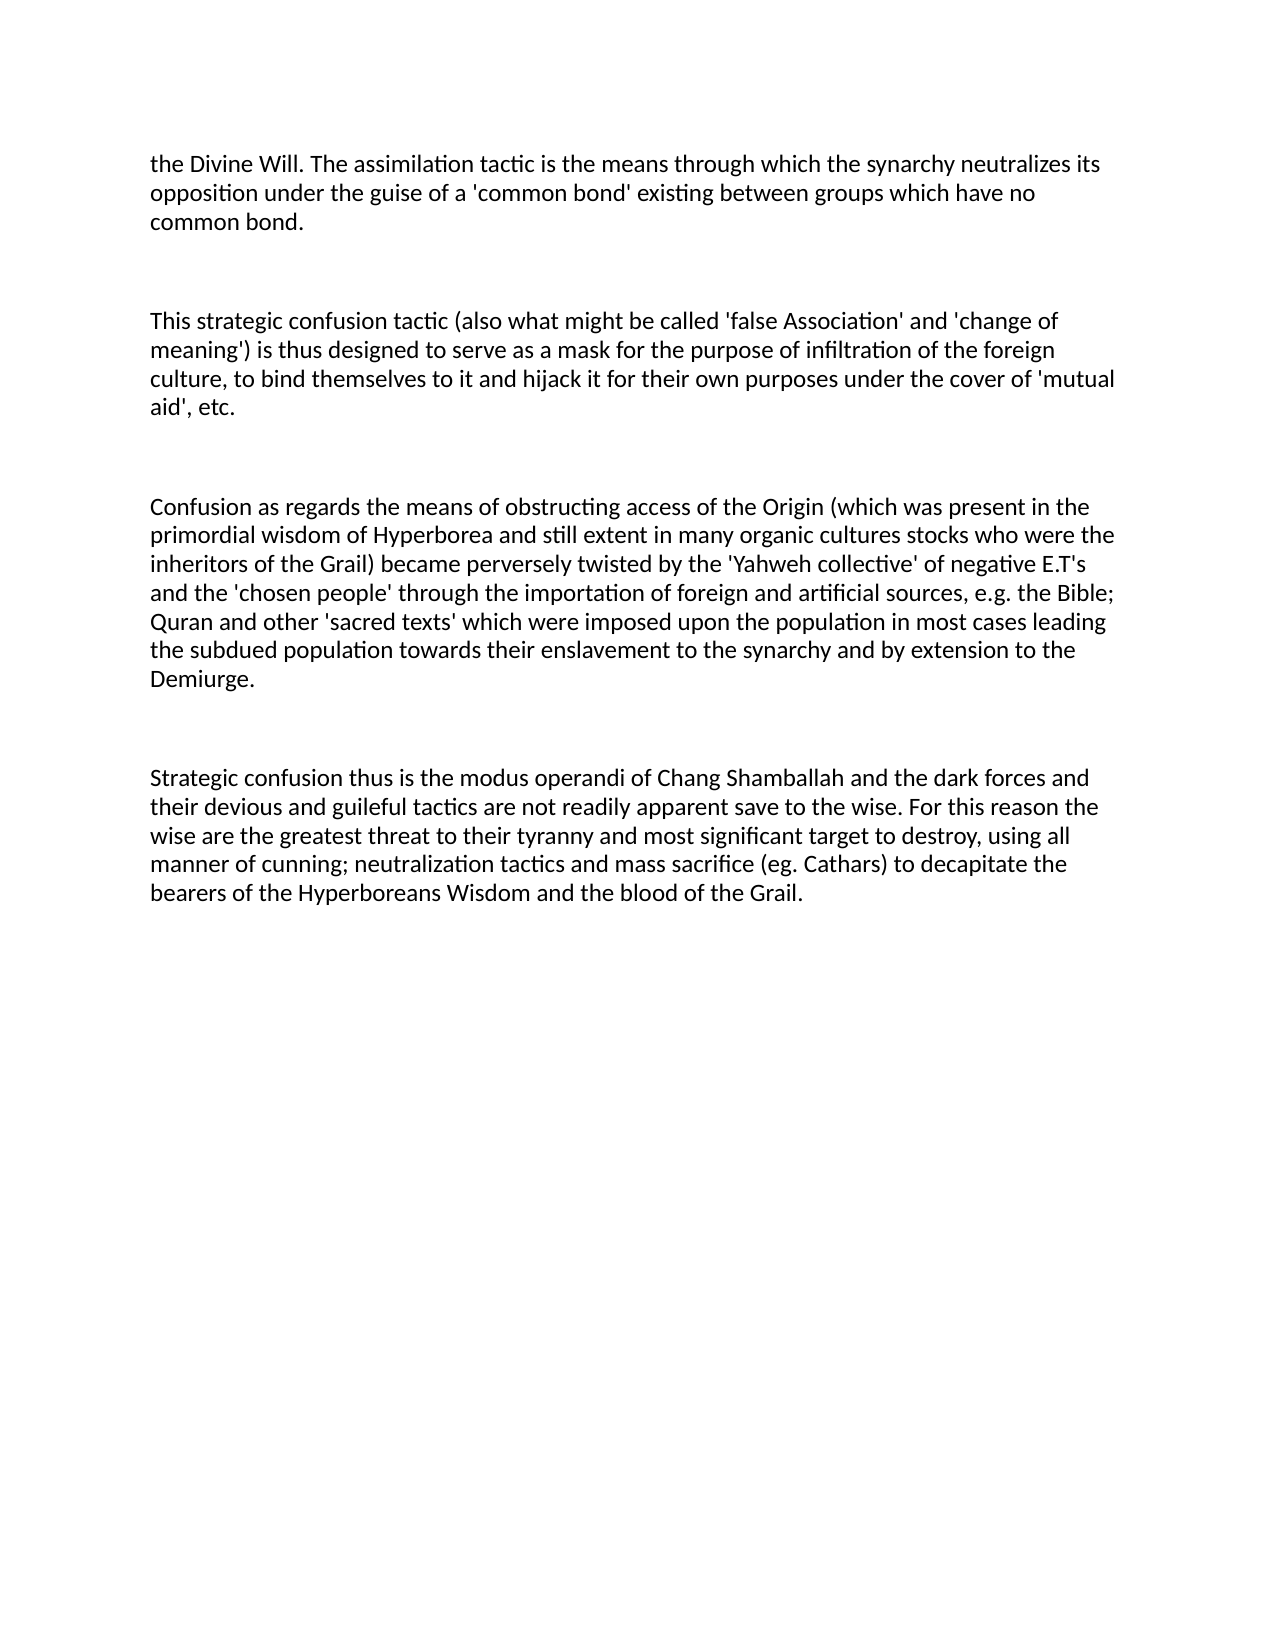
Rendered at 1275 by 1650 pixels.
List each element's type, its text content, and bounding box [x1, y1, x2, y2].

text Strategic confusion thus is the modus operandi of Chang Shamballah and the dark forces and their devious and guileful tactics are not readily apparent save to the wise. For this reason the wise are the greatest threat to their tyranny and most significant target to destroy, using all manner of cunning; neutralization tactics and mass sacrifice (eg. Cathars) to decapitate the bearers of the Hyperboreans Wisdom and the blood of the Grail. [150, 764, 1125, 907]
text This strategic confusion tactic (also what might be called 'false Association' and 'change of meaning') is thus designed to serve as a mask for the purpose of infiltration of the foreign culture, to bind themselves to it and hijack it for their own purposes under the cover of 'mutual aid', etc. [150, 307, 1125, 422]
text Confusion as regards the means of obstructing access of the Origin (which was present in the primordial wisdom of Hyperborea and still extent in many organic cultures stocks who were the inheritors of the Grail) became perversely twisted by the 'Yahweh collective' of negative E.T's and the 'chosen people' through the importation of foreign and artificial sources, e.g. the Bible; Quran and other 'sacred texts' which were imposed upon the population in most cases leading the subdued population towards their enslavement to the synarchy and by extension to the Demiurge. [150, 492, 1125, 693]
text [150, 150, 1125, 236]
